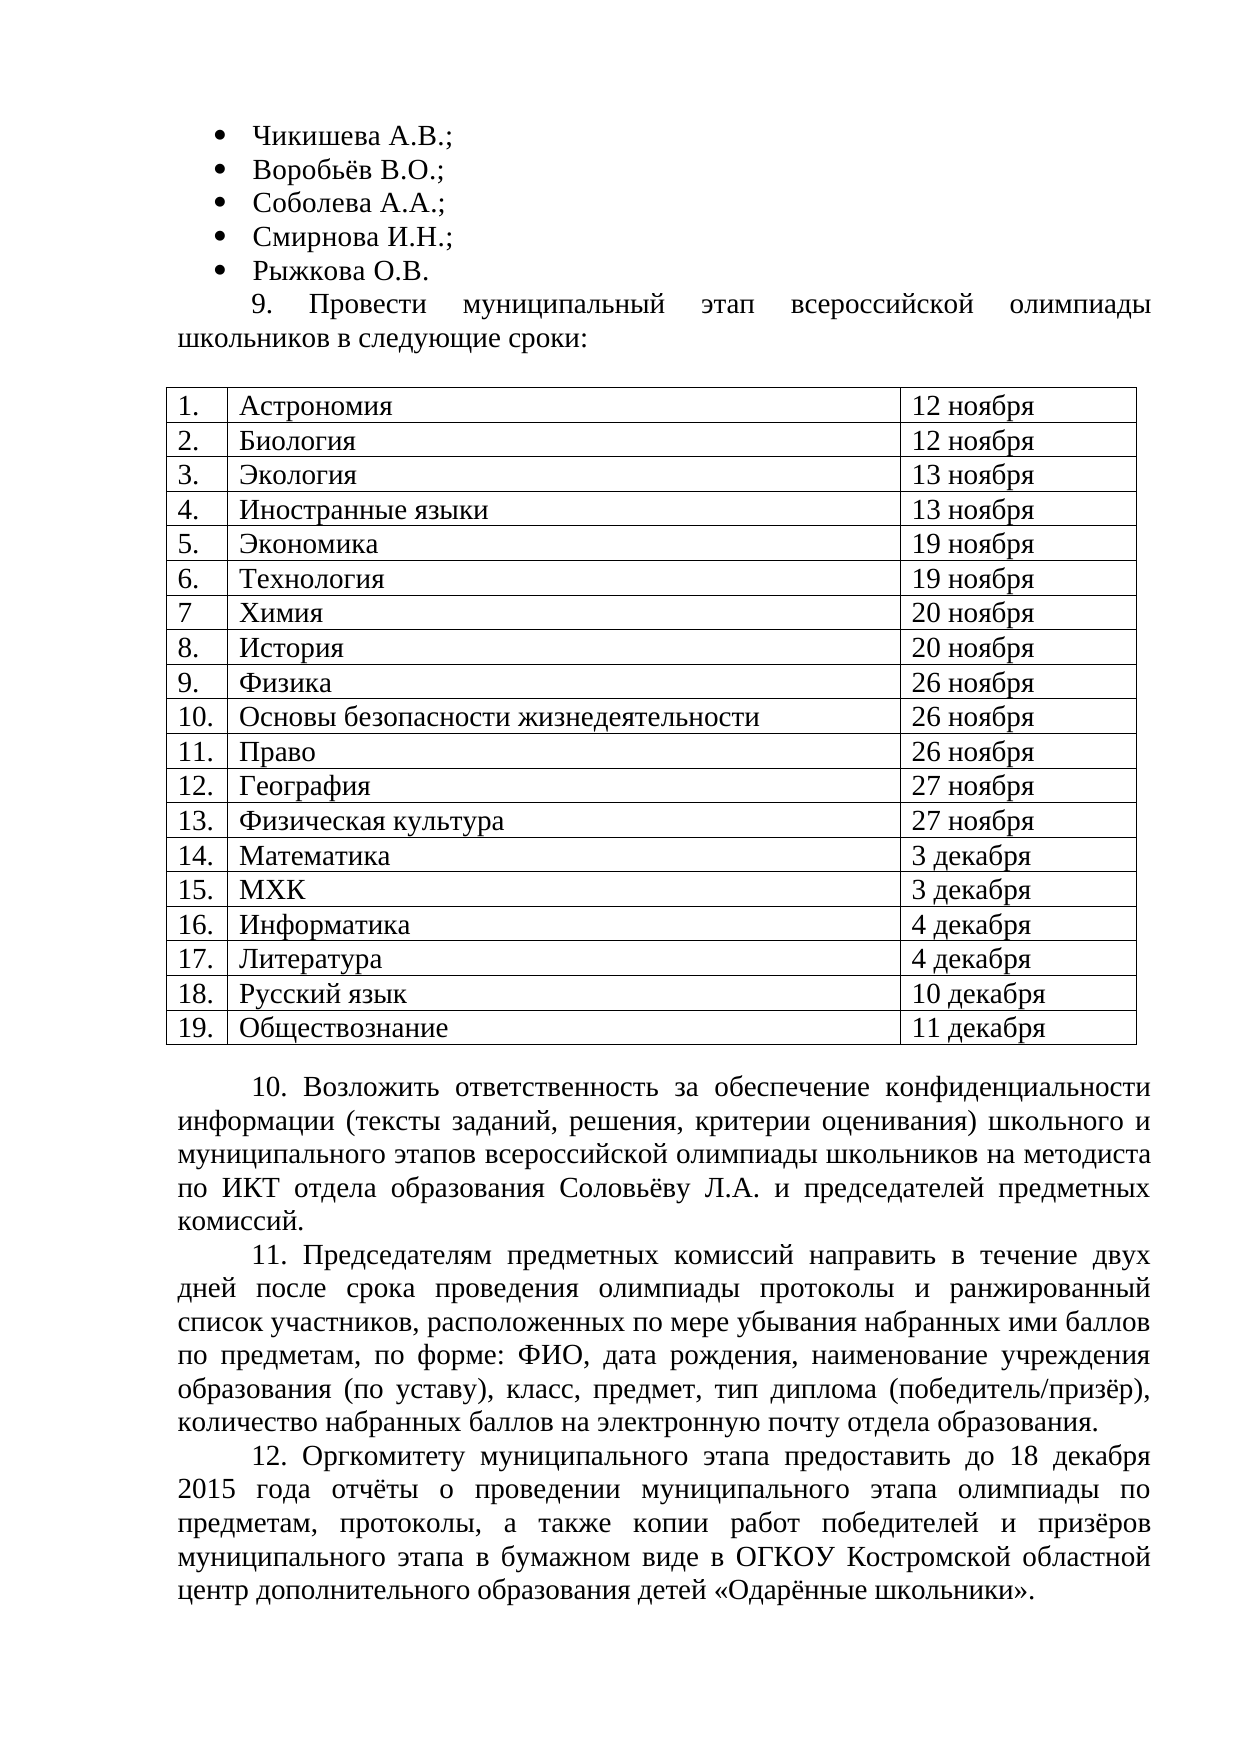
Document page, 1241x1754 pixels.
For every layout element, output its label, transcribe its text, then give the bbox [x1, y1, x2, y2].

table_cell 13 ноября [901, 492, 1136, 525]
table_cell 27 ноября [901, 803, 1136, 837]
table_header Астрономия [228, 388, 900, 422]
table_cell Физика [228, 665, 900, 698]
table_cell 6. [167, 561, 227, 594]
table_cell 27 ноября [901, 769, 1136, 802]
table_cell 3 декабря [901, 838, 1136, 871]
table_cell 5. [167, 526, 227, 560]
table_cell Право [228, 734, 900, 767]
list Смирнова И.Н.; [215, 219, 1152, 253]
table_header 12 ноября [901, 388, 1136, 422]
text 12. Оргкомитету муниципального этапа предоставить до 18 декабря 2015 года отчёты о проведении муниципального этапа олимпиады по предметам, протоколы, а также копии работ победителей и призёров муниципального этапа в бумажном виде в ОГКОУ Костромской областной центр дополнительного образования детей «Одарённые школьники». [177, 1438, 1152, 1606]
table_cell 10 декабря [901, 976, 1136, 1009]
table_cell 20 ноября [901, 596, 1136, 629]
table_cell Химия [228, 596, 900, 629]
table_cell 26 ноября [901, 734, 1136, 767]
table_cell 12. [167, 769, 227, 802]
table_cell Физическая культура [228, 803, 900, 837]
table_cell Технология [228, 561, 900, 594]
table_cell Литература [228, 941, 900, 975]
table_cell 16. [167, 907, 227, 940]
table_cell Информатика [228, 907, 900, 940]
table_cell 13. [167, 803, 227, 837]
table_cell 3. [167, 457, 227, 491]
table_cell 3 декабря [901, 872, 1136, 906]
table_cell Биология [228, 423, 900, 456]
table_cell 11. [167, 734, 227, 767]
table_cell 2. [167, 423, 227, 456]
list Рыжкова О.В. [215, 253, 1152, 286]
table_cell 14. [167, 838, 227, 871]
table_cell МХК [228, 872, 900, 906]
table_cell География [228, 769, 900, 802]
text 11. Председателям предметных комиссий направить в течение двух дней после срока проведения олимпиады протоколы и ранжированный список участников, расположенных по мере убывания набранных ими баллов по предметам, по форме: ФИО, дата рождения, наименование учреждения образования (по уставу), класс, предмет, тип диплома (победитель/призёр), количество набранных баллов на электронную почту отдела образования. [177, 1237, 1152, 1438]
table_cell 4 декабря [901, 941, 1136, 975]
list Воробьёв В.О.; [215, 152, 1152, 185]
table_cell Экология [228, 457, 900, 491]
table_cell 15. [167, 872, 227, 906]
text 9. Провести муниципальный этап всероссийской олимпиады школьников в следующие сроки: [177, 286, 1152, 353]
table_cell 26 ноября [901, 699, 1136, 733]
table_cell 4 декабря [901, 907, 1136, 940]
table_cell Основы безопасности жизнедеятельности [228, 699, 900, 733]
table_cell Обществознание [228, 1011, 900, 1044]
table_cell 17. [167, 941, 227, 975]
table_cell 13 ноября [901, 457, 1136, 491]
table_header 1. [167, 388, 227, 422]
table_cell 19 ноября [901, 526, 1136, 560]
list Чикишева А.В.; [215, 118, 1152, 152]
table_cell 12 ноября [901, 423, 1136, 456]
table_cell 18. [167, 976, 227, 1009]
text 10. Возложить ответственность за обеспечение конфиденциальности информации (тексты заданий, решения, критерии оценивания) школьного и муниципального этапов всероссийской олимпиады школьников на методиста по ИКТ отдела образования Соловьёву Л.А. и председателей предметных комиссий. [177, 1069, 1152, 1237]
table_cell 11 декабря [901, 1011, 1136, 1044]
table_cell 19 ноября [901, 561, 1136, 594]
table_cell Русский язык [228, 976, 900, 1009]
table_cell 9. [167, 665, 227, 698]
table_cell 26 ноября [901, 665, 1136, 698]
table_cell 10. [167, 699, 227, 733]
list Соболева А.А.; [215, 185, 1152, 219]
table_cell История [228, 630, 900, 664]
table_cell 20 ноября [901, 630, 1136, 664]
table_cell Экономика [228, 526, 900, 560]
table_cell 8. [167, 630, 227, 664]
table_cell 19. [167, 1011, 227, 1044]
table_cell Математика [228, 838, 900, 871]
table_cell 4. [167, 492, 227, 525]
table_cell Иностранные языки [228, 492, 900, 525]
table_cell 7 [167, 596, 227, 629]
